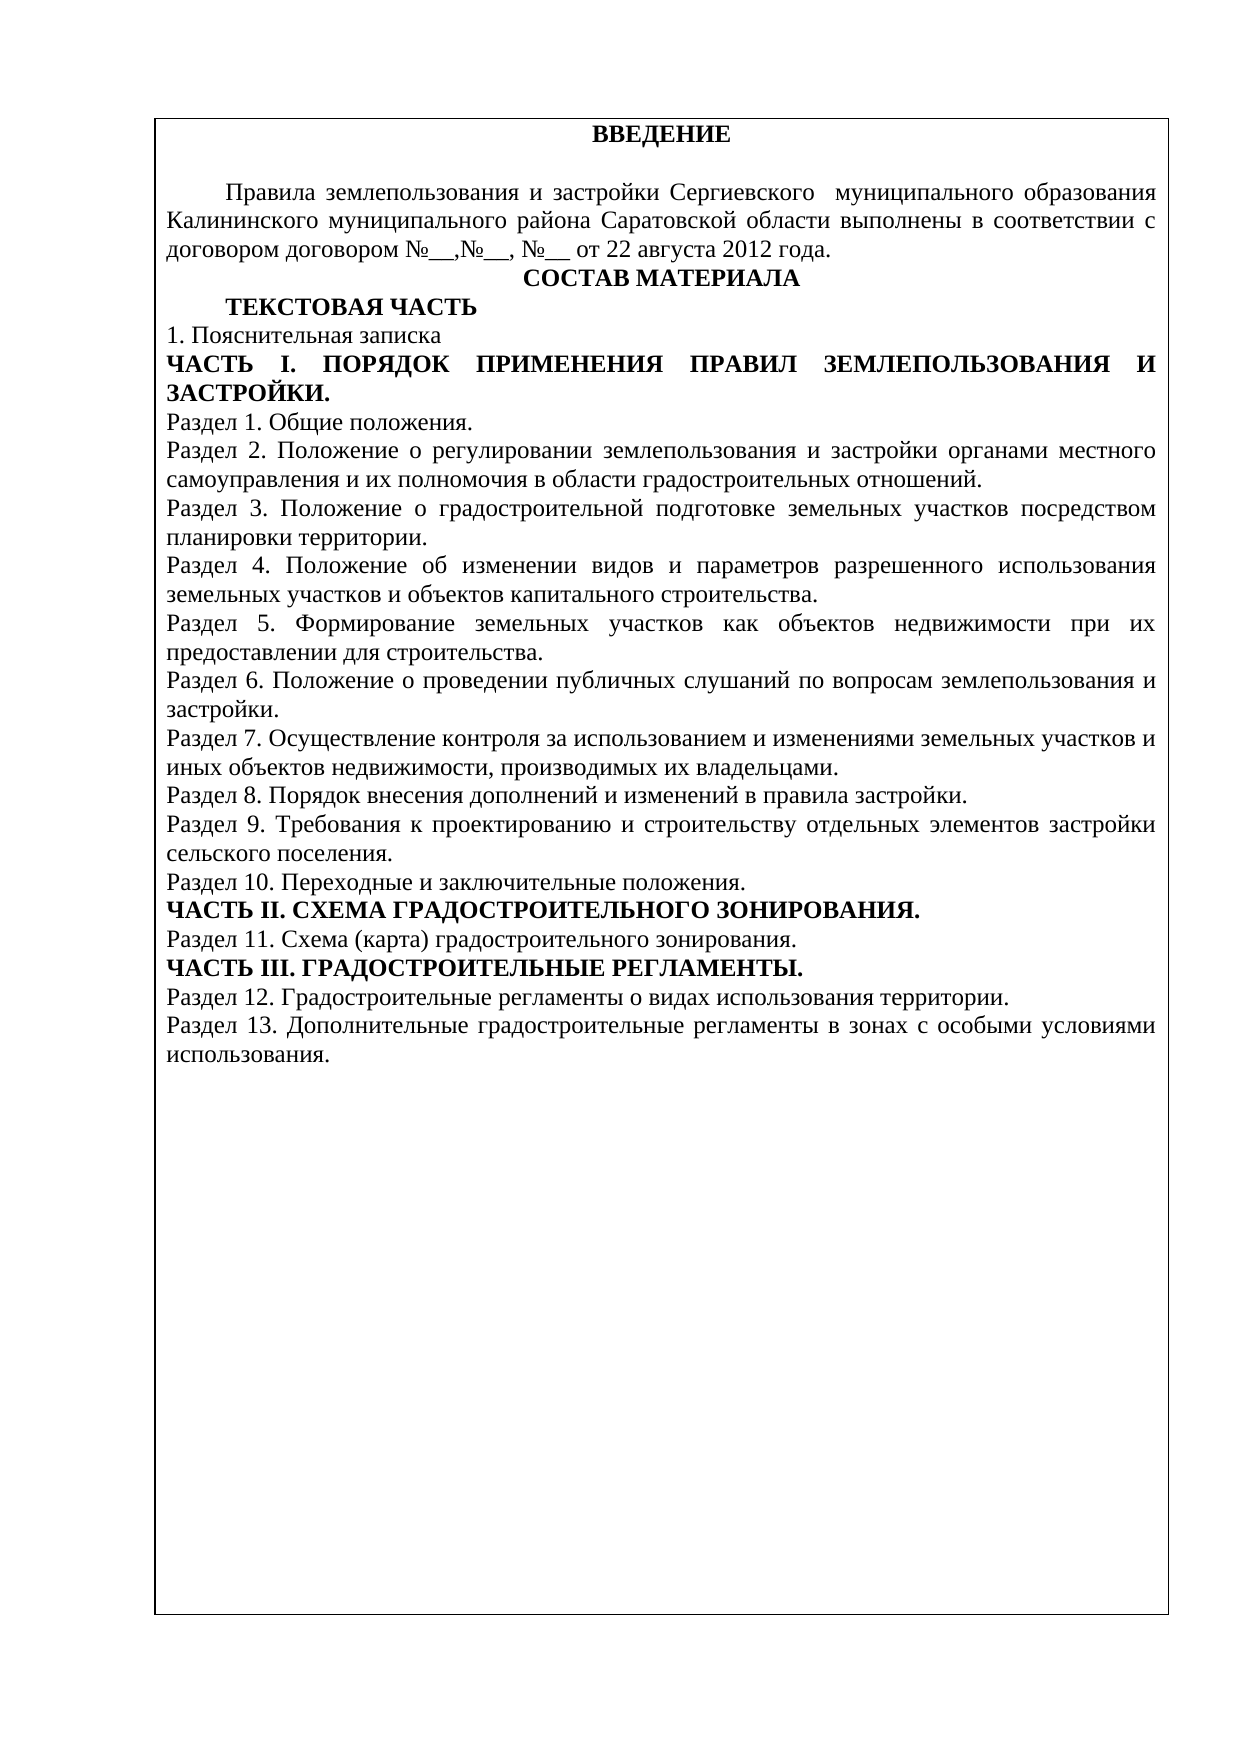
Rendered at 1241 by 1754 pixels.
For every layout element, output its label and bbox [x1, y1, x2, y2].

table_header [156, 119, 1168, 1614]
